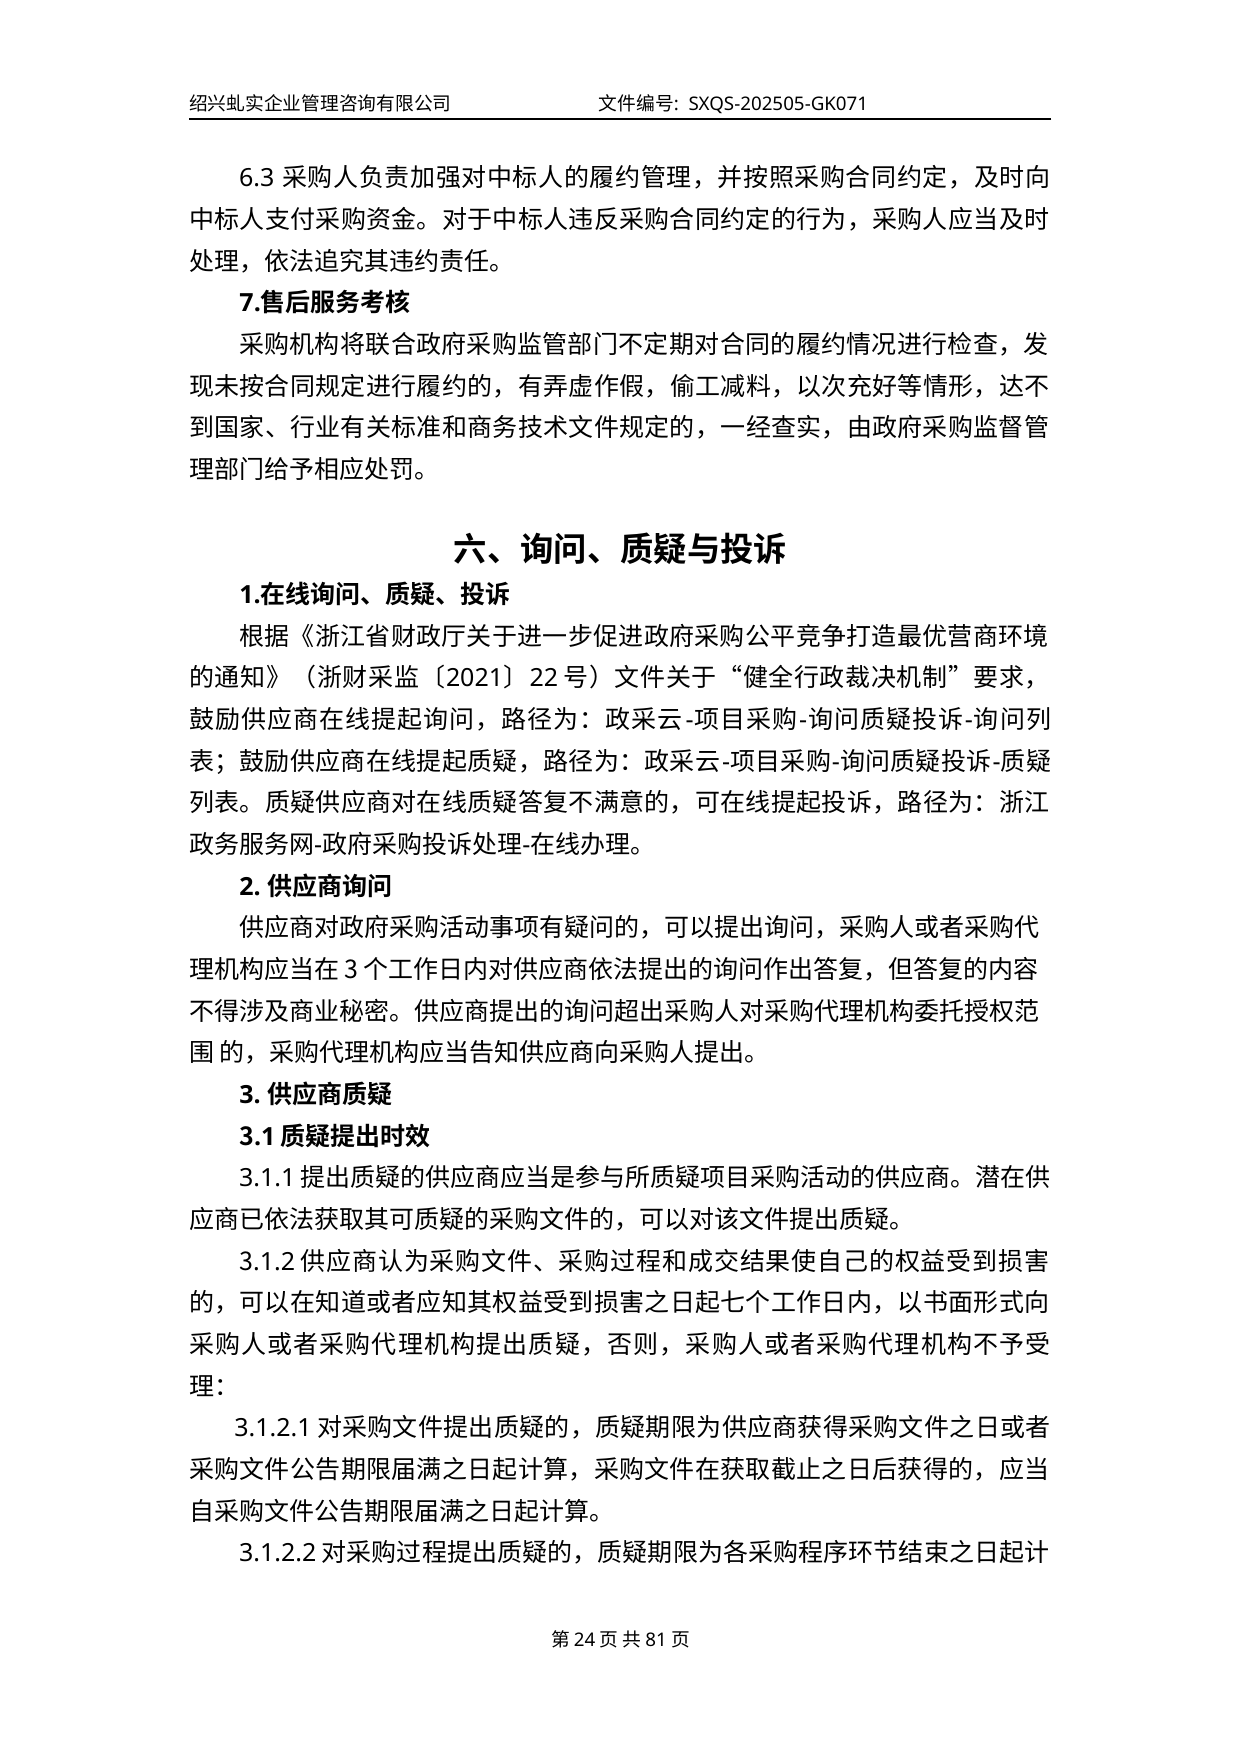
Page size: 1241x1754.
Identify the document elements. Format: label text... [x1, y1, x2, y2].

text 6.3 采购人负责加强对中标人的履约管理，并按照采购合同约定，及时向中标人支付采购资金。对于中标人违反采购合同约定的行为，采购人应当及时处理，依法追究其违约责任。 [189, 153, 1051, 278]
text 3.1质疑提出时效 [189, 1112, 1051, 1153]
text 供应商对政府采购活动事项有疑问的，可以提出询问，采购人或者采购代理机构应当在3个工作日内对供应商依法提出的询问作出答复，但答复的内容不得涉及商业秘密。供应商提出的询问超出采购人对采购代理机构委托授权范围 的，采购代理机构应当告知供应商向采购人提出。 [189, 903, 1051, 1070]
text 采购机构将联合政府采购监管部门不定期对合同的履约情况进行检查，发现未按合同规定进行履约的，有弄虚作假，偷工减料，以次充好等情形，达不到国家、行业有关标准和商务技术文件规定的，一经查实，由政府采购监督管理部门给予相应处罚。 [189, 320, 1051, 487]
text 3.1.2.1对采购文件提出质疑的，质疑期限为供应商获得采购文件之日或者采购文件公告期限届满之日起计算，采购文件在获取截止之日后获得的，应当自采购文件公告期限届满之日起计算。 [189, 1403, 1051, 1528]
text 7.售后服务考核 [189, 278, 1051, 320]
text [189, 1528, 1051, 1570]
text 3. 供应商质疑 [189, 1070, 1051, 1112]
text 2. 供应商询问 [189, 862, 1051, 903]
text 3.1.1提出质疑的供应商应当是参与所质疑项目采购活动的供应商。潜在供应商已依法获取其可质疑的采购文件的，可以对该文件提出质疑。 [189, 1153, 1051, 1237]
text 3.1.2供应商认为采购文件、采购过程和成交结果使自己的权益受到损害的，可以在知道或者应知其权益受到损害之日起七个工作日内，以书面形式向采购人或者采购代理机构提出质疑，否则，采购人或者采购代理机构不予受理： [189, 1237, 1051, 1403]
text 根据《浙江省财政厅关于进一步促进政府采购公平竞争打造最优营商环境的通知》（浙财采监〔2021〕22号）文件关于“健全行政裁决机制”要求，鼓励供应商在线提起询问，路径为：政采云-项目采购-询问质疑投诉-询问列表；鼓励供应商在线提起质疑，路径为：政采云-项目采购-询问质疑投诉-质疑列表。质疑供应商对在线质疑答复不满意的，可在线提起投诉，路径为：浙江政务服务网-政府采购投诉处理-在线办理。 [189, 612, 1051, 862]
text 1.在线询问、质疑、投诉 [189, 570, 1051, 612]
text 六、询问、质疑与投诉 [189, 528, 1051, 570]
